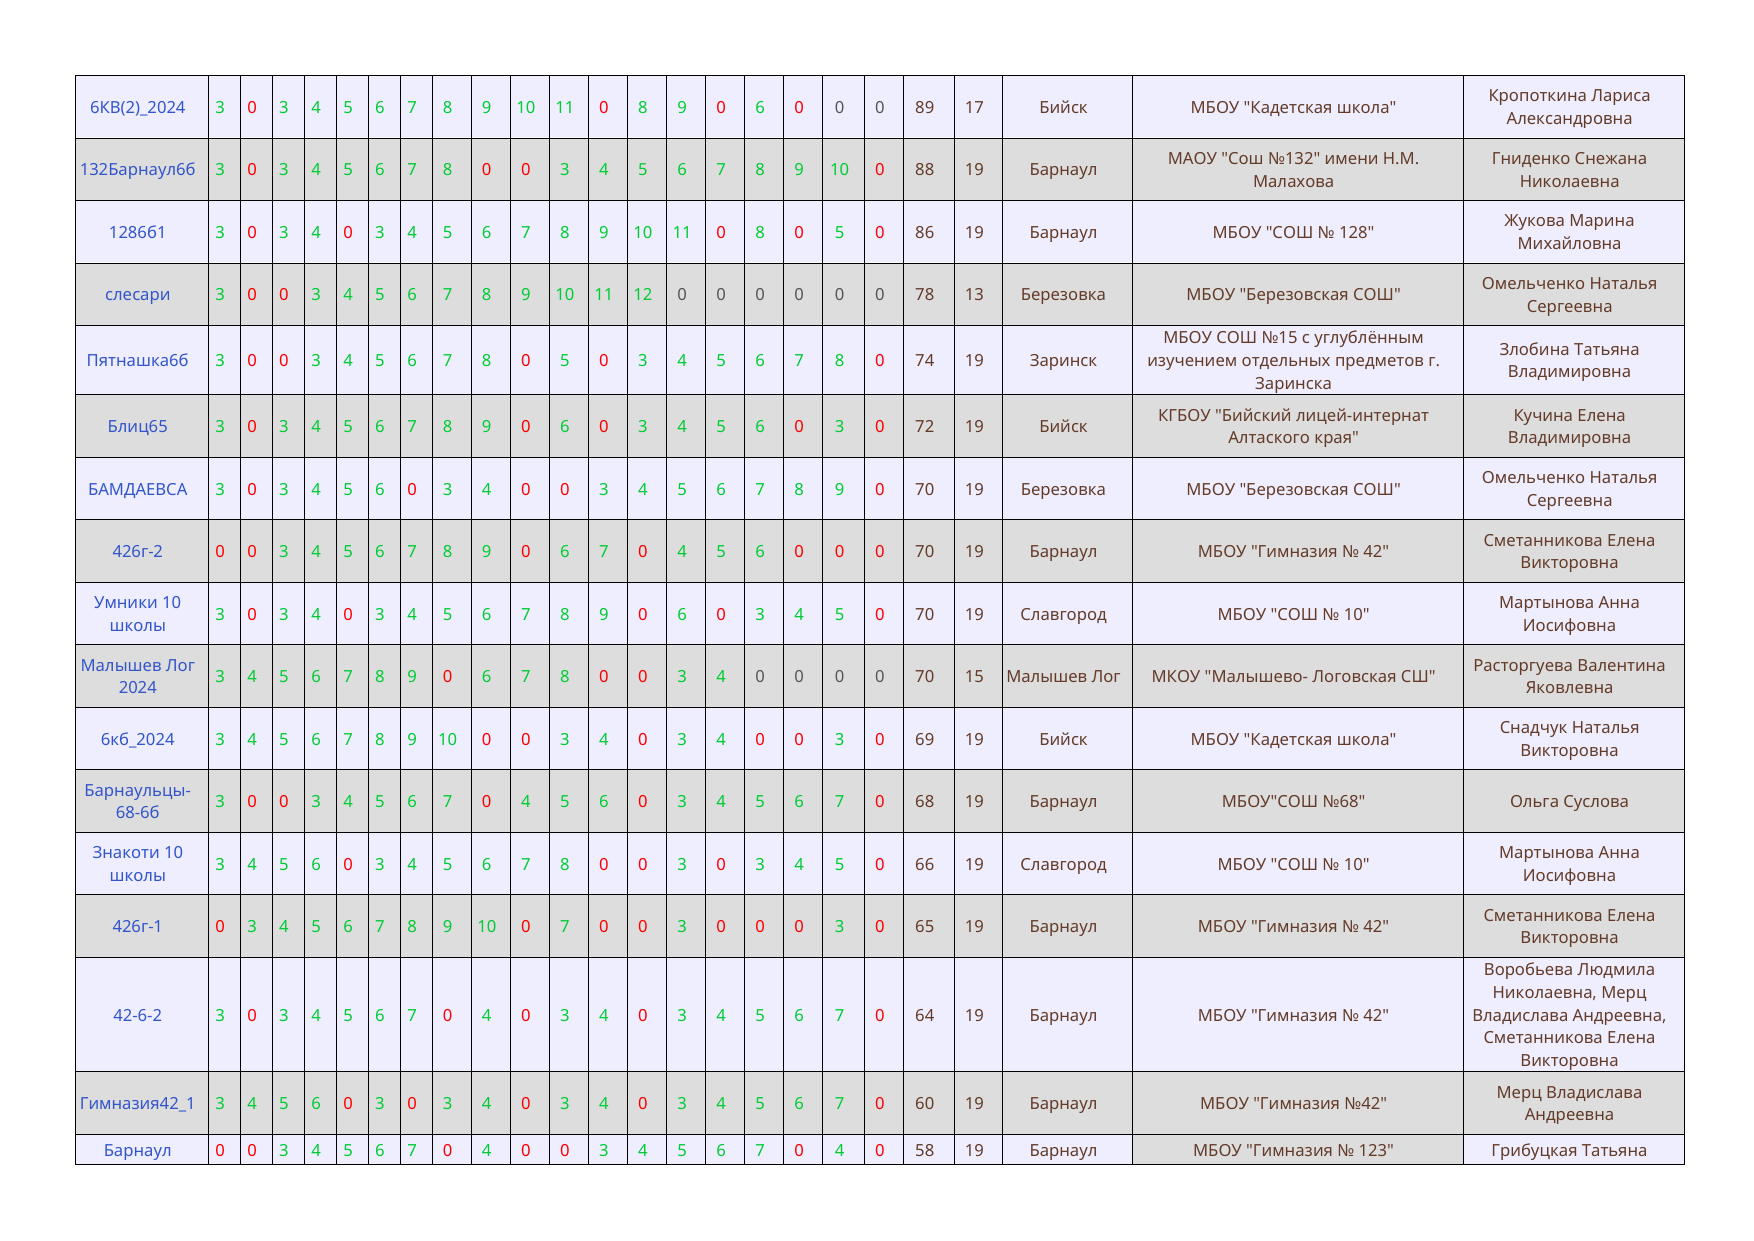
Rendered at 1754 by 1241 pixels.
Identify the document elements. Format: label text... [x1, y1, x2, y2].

table_cell 6 [745, 520, 783, 582]
table_cell 3 [209, 201, 240, 262]
table_cell 0 [472, 139, 510, 200]
table_cell 0 [550, 1135, 588, 1164]
table_cell 5 [628, 139, 666, 200]
table_cell 0 [628, 520, 666, 582]
table_cell 11 [550, 76, 588, 137]
table_cell 0 [241, 264, 272, 325]
table_cell 3 [667, 770, 705, 832]
table_cell 0 [745, 708, 783, 769]
table_cell 0 [511, 1072, 549, 1134]
table_cell 0 [241, 139, 272, 200]
table_cell 19 [955, 708, 1002, 769]
table_cell 3 [209, 264, 240, 325]
table_cell 4 [706, 1072, 744, 1134]
table_cell 0 [745, 645, 783, 707]
table_cell 4 [472, 458, 510, 519]
table_cell 0 [865, 201, 903, 262]
table_cell 0 [706, 76, 744, 137]
table_cell МБОУ "Кадетская школа" [1133, 76, 1463, 137]
table_cell 6 [667, 583, 705, 644]
table_cell Знакоти 10 школы [76, 833, 208, 894]
table_cell 3 [209, 458, 240, 519]
table_cell 6 [706, 1135, 744, 1164]
table_cell 7 [784, 326, 822, 394]
table_cell 0 [511, 1135, 549, 1164]
table_cell 3 [550, 958, 588, 1071]
table_cell Злобина Татьяна Владимировна [1464, 326, 1684, 394]
table_cell 6 [472, 201, 510, 262]
table_cell 0 [589, 76, 627, 137]
table_cell 3 [273, 458, 304, 519]
table_cell 8 [369, 708, 400, 769]
table_cell 5 [667, 458, 705, 519]
table_cell 8 [823, 326, 864, 394]
table_cell 5 [369, 326, 400, 394]
table_cell 0 [401, 458, 432, 519]
table_cell Снадчук Наталья Викторовна [1464, 708, 1684, 769]
table_cell 5 [273, 708, 304, 769]
table_cell 6кб_2024 [76, 708, 208, 769]
table_cell Кропоткина Лариса Александровна [1464, 76, 1684, 137]
table_cell 7 [511, 201, 549, 262]
table_cell 0 [209, 895, 240, 957]
table_cell Мерц Владислава Андреевна [1464, 1072, 1684, 1134]
table_cell 89 [904, 76, 954, 137]
table_cell 3 [667, 895, 705, 957]
table_cell 3 [273, 395, 304, 457]
table_cell 132Барнаул6б [76, 139, 208, 200]
table_cell 5 [337, 520, 368, 582]
table_cell 3 [305, 770, 336, 832]
table_cell 5 [667, 1135, 705, 1164]
table_cell 0 [209, 520, 240, 582]
table_cell 0 [241, 770, 272, 832]
table_cell 0 [241, 201, 272, 262]
table_cell 3 [369, 201, 400, 262]
table_cell 7 [550, 895, 588, 957]
table_cell 0 [706, 895, 744, 957]
table_cell 6 [667, 139, 705, 200]
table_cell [1133, 1135, 1463, 1164]
table_cell 4 [472, 958, 510, 1071]
table_cell 7 [401, 76, 432, 137]
table_cell 6 [401, 770, 432, 832]
table_cell 0 [865, 139, 903, 200]
table_cell 3 [305, 264, 336, 325]
table_cell 7 [433, 326, 471, 394]
table_cell 70 [904, 583, 954, 644]
table_cell 9 [401, 645, 432, 707]
table_cell 7 [745, 1135, 783, 1164]
table_cell 0 [784, 201, 822, 262]
table_cell 8 [433, 76, 471, 137]
table_cell 19 [955, 958, 1002, 1071]
table_cell 42-6-2 [76, 958, 208, 1071]
table_cell 0 [433, 645, 471, 707]
table_cell 13 [955, 264, 1002, 325]
table_cell 0 [273, 326, 304, 394]
table_cell 88 [904, 139, 954, 200]
table_cell 9 [472, 395, 510, 457]
table_cell 0 [628, 895, 666, 957]
table_cell 19 [955, 395, 1002, 457]
table_cell 3 [209, 1072, 240, 1134]
table_cell 19 [955, 201, 1002, 262]
table_cell 5 [823, 201, 864, 262]
table_cell 6 [305, 708, 336, 769]
table_cell 5 [823, 833, 864, 894]
table_cell 6 [305, 833, 336, 894]
table_cell 0 [865, 458, 903, 519]
table_cell 5 [433, 201, 471, 262]
table_cell 0 [745, 895, 783, 957]
table_cell 0 [865, 395, 903, 457]
table_cell 0 [784, 1135, 822, 1164]
table_cell Гниденко Снежана Николаевна [1464, 139, 1684, 200]
table_cell 0 [784, 895, 822, 957]
table_cell 0 [628, 958, 666, 1071]
table_cell 19 [955, 770, 1002, 832]
table_cell 4 [337, 326, 368, 394]
table_cell МБОУ СОШ №15 с углублённым изучением отдельных предметов г. Заринска [1133, 326, 1463, 394]
table_cell 0 [241, 326, 272, 394]
table_cell 8 [401, 895, 432, 957]
table_cell 426г-1 [76, 895, 208, 957]
table_cell 7 [511, 833, 549, 894]
table_cell 9 [472, 76, 510, 137]
table_cell 4 [667, 520, 705, 582]
table_cell 10 [472, 895, 510, 957]
table_cell 0 [628, 770, 666, 832]
table_cell 4 [628, 1135, 666, 1164]
table_cell 0 [433, 1135, 471, 1164]
table_cell 6 [706, 458, 744, 519]
table_cell 5 [433, 583, 471, 644]
table_cell 8 [550, 201, 588, 262]
table_cell 19 [955, 1072, 1002, 1134]
table_cell 6 [745, 326, 783, 394]
table_cell 6 [369, 958, 400, 1071]
table_cell 9 [401, 708, 432, 769]
table_cell Омельченко Наталья Сергеевна [1464, 264, 1684, 325]
table_cell 0 [241, 1135, 272, 1164]
table_cell 3 [273, 520, 304, 582]
table_cell 9 [667, 76, 705, 137]
table_cell 4 [784, 583, 822, 644]
table_cell 4 [401, 833, 432, 894]
table_cell 3 [209, 833, 240, 894]
table_cell Блиц65 [76, 395, 208, 457]
table_cell 0 [273, 264, 304, 325]
table_cell 0 [337, 201, 368, 262]
table_cell 3 [209, 76, 240, 137]
table_cell 4 [305, 139, 336, 200]
table_cell 0 [401, 1072, 432, 1134]
table_cell Малышев Лог [1003, 645, 1132, 707]
table_cell 0 [706, 833, 744, 894]
table_cell 5 [337, 395, 368, 457]
table_cell 6 [305, 1072, 336, 1134]
table_cell 4 [305, 201, 336, 262]
table_cell 8 [784, 458, 822, 519]
table_cell 6 [369, 139, 400, 200]
table_cell 7 [511, 583, 549, 644]
table_cell 4 [706, 770, 744, 832]
table_cell 12 [628, 264, 666, 325]
table_cell 0 [511, 708, 549, 769]
table_cell 5 [369, 264, 400, 325]
table_cell 7 [401, 139, 432, 200]
table_cell 68 [904, 770, 954, 832]
table_cell 3 [628, 326, 666, 394]
table_cell 0 [706, 583, 744, 644]
table_cell 7 [401, 958, 432, 1071]
table_cell 0 [667, 264, 705, 325]
table_cell БАМДАЕВСА [76, 458, 208, 519]
table_cell 7 [433, 770, 471, 832]
table_cell 0 [241, 520, 272, 582]
table_cell 4 [241, 833, 272, 894]
table_cell 6 [337, 895, 368, 957]
table_cell 3 [628, 395, 666, 457]
table_cell 0 [511, 458, 549, 519]
table_cell 9 [511, 264, 549, 325]
table_cell Бийск [1003, 708, 1132, 769]
table_cell 6КВ(2)_2024 [76, 76, 208, 137]
table_cell МБОУ "СОШ № 10" [1133, 583, 1463, 644]
table_cell 0 [209, 1135, 240, 1164]
table_cell 0 [273, 770, 304, 832]
table_cell Березовка [1003, 458, 1132, 519]
table_cell Умники 10 школы [76, 583, 208, 644]
table_cell 3 [305, 326, 336, 394]
table_cell 7 [823, 770, 864, 832]
table_cell 6 [369, 520, 400, 582]
table_cell 17 [955, 76, 1002, 137]
table_cell 4 [784, 833, 822, 894]
table_cell 19 [955, 895, 1002, 957]
table_cell 0 [589, 833, 627, 894]
table_cell 4 [511, 770, 549, 832]
table_cell 5 [550, 770, 588, 832]
table_cell 4 [589, 139, 627, 200]
table_cell 0 [241, 395, 272, 457]
table_cell 19 [955, 458, 1002, 519]
table_cell 3 [667, 833, 705, 894]
table_cell МАОУ "Сош №132" имени Н.М. Малахова [1133, 139, 1463, 200]
table_cell 4 [305, 520, 336, 582]
table_cell 6 [745, 76, 783, 137]
table_cell 6 [369, 76, 400, 137]
table_cell 4 [273, 895, 304, 957]
table_cell Славгород [1003, 833, 1132, 894]
table_cell 8 [745, 201, 783, 262]
table_cell 0 [550, 458, 588, 519]
table_cell 6 [745, 395, 783, 457]
table_cell 4 [706, 645, 744, 707]
table_cell 3 [550, 139, 588, 200]
table_cell 10 [628, 201, 666, 262]
table_cell 0 [865, 708, 903, 769]
table_cell 3 [745, 583, 783, 644]
table_cell 3 [273, 201, 304, 262]
table_cell 0 [628, 645, 666, 707]
table_cell 4 [823, 1135, 864, 1164]
table_cell 0 [511, 395, 549, 457]
table_cell 6 [550, 520, 588, 582]
table_cell 0 [865, 958, 903, 1071]
table_cell 4 [472, 1072, 510, 1134]
table_cell 8 [369, 645, 400, 707]
table_cell 5 [745, 958, 783, 1071]
table_cell Березовка [1003, 264, 1132, 325]
table_cell 0 [589, 645, 627, 707]
table_cell 5 [550, 326, 588, 394]
table_cell 10 [511, 76, 549, 137]
table_cell 0 [589, 395, 627, 457]
table_cell 0 [337, 583, 368, 644]
table_cell 0 [706, 201, 744, 262]
table_cell 5 [433, 833, 471, 894]
table_cell 8 [745, 139, 783, 200]
table_cell 3 [209, 958, 240, 1071]
table_cell 4 [241, 645, 272, 707]
table_cell 7 [337, 645, 368, 707]
table_cell 0 [865, 520, 903, 582]
table_cell 0 [472, 708, 510, 769]
table_cell 8 [550, 645, 588, 707]
table_cell 4 [241, 708, 272, 769]
table_cell 3 [369, 833, 400, 894]
table_cell 3 [273, 1135, 304, 1164]
table_cell 69 [904, 708, 954, 769]
table_cell 0 [511, 520, 549, 582]
table_cell 0 [628, 708, 666, 769]
table_cell 0 [823, 264, 864, 325]
table_cell 0 [865, 833, 903, 894]
table_cell 5 [273, 833, 304, 894]
table_cell МБОУ "Гимназия №42" [1133, 1072, 1463, 1134]
table_cell 19 [955, 520, 1002, 582]
table_cell 5 [706, 395, 744, 457]
table_cell 5 [745, 770, 783, 832]
table_cell 78 [904, 264, 954, 325]
table_cell 3 [823, 708, 864, 769]
table_cell 64 [904, 958, 954, 1071]
table_cell 6 [472, 833, 510, 894]
table_cell 65 [904, 895, 954, 957]
table_cell 6 [305, 645, 336, 707]
table_cell 0 [865, 770, 903, 832]
table_cell Барнаул [1003, 520, 1132, 582]
table_cell Гимназия42_1 [76, 1072, 208, 1134]
table_cell 0 [337, 833, 368, 894]
table_cell 19 [955, 833, 1002, 894]
table_cell 8 [433, 520, 471, 582]
table_cell 0 [706, 264, 744, 325]
table_cell 5 [273, 1072, 304, 1134]
table_cell 4 [337, 770, 368, 832]
table_cell 3 [823, 895, 864, 957]
table_cell 9 [784, 139, 822, 200]
table_cell Сметанникова Елена Викторовна [1464, 520, 1684, 582]
table_cell 6 [401, 326, 432, 394]
table_cell Малышев Лог 2024 [76, 645, 208, 707]
table_cell 0 [784, 708, 822, 769]
table_cell 11 [589, 264, 627, 325]
table_cell 7 [401, 395, 432, 457]
table_cell 0 [865, 645, 903, 707]
table_cell 7 [369, 895, 400, 957]
table_cell 11 [667, 201, 705, 262]
table_cell 3 [209, 139, 240, 200]
table_cell 6 [472, 583, 510, 644]
table_cell 0 [511, 895, 549, 957]
table_cell 9 [823, 458, 864, 519]
table_cell 0 [433, 958, 471, 1071]
table_cell МБОУ "Кадетская школа" [1133, 708, 1463, 769]
table_cell 4 [337, 264, 368, 325]
table_cell 0 [823, 520, 864, 582]
table_cell 8 [472, 264, 510, 325]
table_cell 9 [472, 520, 510, 582]
table_cell 3 [667, 1072, 705, 1134]
table_cell 3 [273, 139, 304, 200]
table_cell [1464, 1135, 1684, 1164]
table_cell МБОУ "Гимназия № 42" [1133, 958, 1463, 1071]
table_cell 19 [955, 139, 1002, 200]
table_cell 6 [589, 770, 627, 832]
table_cell 0 [628, 583, 666, 644]
table_cell 0 [784, 264, 822, 325]
table_cell МБОУ "Гимназия № 42" [1133, 895, 1463, 957]
table_cell 4 [401, 201, 432, 262]
table_cell 0 [784, 76, 822, 137]
table_cell 10 [823, 139, 864, 200]
table_cell Ольга Суслова [1464, 770, 1684, 832]
table_cell 6 [369, 458, 400, 519]
table_cell 19 [955, 1135, 1002, 1164]
table_cell 6 [369, 1135, 400, 1164]
table_cell 4 [241, 1072, 272, 1134]
table_cell 4 [589, 958, 627, 1071]
table_cell Воробьева Людмила Николаевна, Мерц Владислава Андреевна, Сметанникова Елена Викторовна [1464, 958, 1684, 1071]
table_cell Мартынова Анна Иосифовна [1464, 833, 1684, 894]
table_cell 3 [209, 645, 240, 707]
table_cell 5 [706, 520, 744, 582]
table_cell 4 [305, 458, 336, 519]
table_cell 15 [955, 645, 1002, 707]
table_cell 7 [823, 1072, 864, 1134]
table_cell 5 [337, 76, 368, 137]
table_cell 5 [273, 645, 304, 707]
table_cell 70 [904, 520, 954, 582]
table_cell 0 [865, 264, 903, 325]
table_cell МБОУ "Гимназия № 42" [1133, 520, 1463, 582]
table_cell 3 [823, 395, 864, 457]
table_cell 10 [550, 264, 588, 325]
table_cell 3 [550, 708, 588, 769]
table_cell 0 [472, 770, 510, 832]
table_cell 4 [305, 76, 336, 137]
table_cell 0 [784, 520, 822, 582]
table_cell 0 [865, 1072, 903, 1134]
table_cell 10 [433, 708, 471, 769]
table_cell 8 [433, 395, 471, 457]
table_cell 0 [823, 76, 864, 137]
table_cell 8 [550, 583, 588, 644]
table_cell 0 [628, 833, 666, 894]
table_cell Мартынова Анна Иосифовна [1464, 583, 1684, 644]
table_cell Барнаул [1003, 1072, 1132, 1134]
table_cell Барнаульцы-68-6б [76, 770, 208, 832]
table_cell 3 [433, 1072, 471, 1134]
table_cell 5 [337, 1135, 368, 1164]
table_cell 0 [241, 583, 272, 644]
table_cell 4 [667, 326, 705, 394]
table_cell 426г-2 [76, 520, 208, 582]
table_cell 4 [305, 1135, 336, 1164]
table_cell 70 [904, 458, 954, 519]
table_cell 60 [904, 1072, 954, 1134]
table_cell 4 [706, 708, 744, 769]
table_cell 1286б1 [76, 201, 208, 262]
table_cell 4 [305, 583, 336, 644]
table_cell Пятнашка6б [76, 326, 208, 394]
table_cell МБОУ"СОШ №68" [1133, 770, 1463, 832]
table_cell 3 [550, 1072, 588, 1134]
table_cell 5 [337, 139, 368, 200]
table_cell 5 [337, 958, 368, 1071]
table_cell 7 [706, 139, 744, 200]
table_cell 0 [241, 458, 272, 519]
table_cell 3 [369, 583, 400, 644]
table_cell 0 [511, 139, 549, 200]
table_cell 6 [369, 395, 400, 457]
table_cell МБОУ "СОШ № 10" [1133, 833, 1463, 894]
table_cell 4 [628, 458, 666, 519]
table_cell 6 [472, 645, 510, 707]
table_cell 7 [823, 958, 864, 1071]
table_cell 9 [589, 201, 627, 262]
table_cell 3 [209, 583, 240, 644]
table_cell 3 [209, 326, 240, 394]
table_cell 5 [706, 326, 744, 394]
table_cell МБОУ "Березовская СОШ" [1133, 458, 1463, 519]
table_cell Славгород [1003, 583, 1132, 644]
table_cell 3 [667, 708, 705, 769]
table_cell 5 [369, 770, 400, 832]
table_cell 0 [337, 1072, 368, 1134]
table_cell 19 [955, 583, 1002, 644]
table_cell 0 [241, 958, 272, 1071]
table_cell 9 [589, 583, 627, 644]
table_cell Заринск [1003, 326, 1132, 394]
table_cell 3 [589, 1135, 627, 1164]
table_cell Сметанникова Елена Викторовна [1464, 895, 1684, 957]
table_cell 0 [865, 1135, 903, 1164]
table_cell 4 [472, 1135, 510, 1164]
table_cell 3 [667, 645, 705, 707]
table_cell МБОУ "СОШ № 128" [1133, 201, 1463, 262]
table_cell 8 [472, 326, 510, 394]
table_cell Барнаул [1003, 1135, 1132, 1164]
table_cell 4 [706, 958, 744, 1071]
table_cell 3 [241, 895, 272, 957]
table_cell 3 [667, 958, 705, 1071]
table_cell 0 [865, 326, 903, 394]
table_cell 4 [589, 1072, 627, 1134]
table_cell 8 [550, 833, 588, 894]
table_cell Омельченко Наталья Сергеевна [1464, 458, 1684, 519]
table_cell 7 [745, 458, 783, 519]
table_cell 0 [511, 326, 549, 394]
table_cell КГБОУ "Бийский лицей-интернат Алтаского края" [1133, 395, 1463, 457]
table_cell 5 [305, 895, 336, 957]
table_cell 0 [784, 395, 822, 457]
table_cell 19 [955, 326, 1002, 394]
table_cell 72 [904, 395, 954, 457]
table_cell 6 [401, 264, 432, 325]
table_cell 0 [241, 76, 272, 137]
table_cell Барнаул [1003, 958, 1132, 1071]
table_cell 3 [273, 958, 304, 1071]
table_cell 0 [865, 895, 903, 957]
table_cell Барнаул [1003, 139, 1132, 200]
table_cell 5 [337, 458, 368, 519]
table_cell 74 [904, 326, 954, 394]
table_cell 0 [784, 645, 822, 707]
table_cell 6 [784, 1072, 822, 1134]
table_cell 7 [401, 1135, 432, 1164]
table_cell 7 [511, 645, 549, 707]
table_cell 0 [745, 264, 783, 325]
table_cell Барнаул [1003, 201, 1132, 262]
table_cell 5 [745, 1072, 783, 1134]
table_cell 0 [511, 958, 549, 1071]
table_cell 6 [550, 395, 588, 457]
table_cell 70 [904, 645, 954, 707]
table_cell 3 [209, 770, 240, 832]
table_cell 7 [589, 520, 627, 582]
table_cell 4 [589, 708, 627, 769]
table_cell 7 [337, 708, 368, 769]
table_cell 4 [667, 395, 705, 457]
table_cell МКОУ "Малышево- Логовская СШ" [1133, 645, 1463, 707]
table_cell 0 [865, 76, 903, 137]
table_cell 7 [401, 520, 432, 582]
table_cell 3 [589, 458, 627, 519]
table_cell Барнаул [1003, 770, 1132, 832]
table_cell 8 [433, 139, 471, 200]
table_cell 3 [209, 708, 240, 769]
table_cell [76, 1135, 208, 1164]
table_cell 6 [784, 770, 822, 832]
table_cell 6 [784, 958, 822, 1071]
table_cell 5 [823, 583, 864, 644]
table_cell 3 [369, 1072, 400, 1134]
table_cell слесари [76, 264, 208, 325]
table_cell Расторгуева Валентина Яковлевна [1464, 645, 1684, 707]
table_cell Жукова Марина Михайловна [1464, 201, 1684, 262]
table_cell Барнаул [1003, 895, 1132, 957]
table_cell Бийск [1003, 76, 1132, 137]
table_cell 3 [273, 76, 304, 137]
table_cell Кучина Елена Владимировна [1464, 395, 1684, 457]
table_cell 4 [401, 583, 432, 644]
table_cell МБОУ "Березовская СОШ" [1133, 264, 1463, 325]
table_cell 58 [904, 1135, 954, 1164]
table_cell 7 [433, 264, 471, 325]
table_cell 3 [433, 458, 471, 519]
table_cell 9 [433, 895, 471, 957]
table_cell 0 [589, 326, 627, 394]
table_cell 66 [904, 833, 954, 894]
table_cell Бийск [1003, 395, 1132, 457]
table_cell 0 [628, 1072, 666, 1134]
table_cell 3 [745, 833, 783, 894]
table_cell 3 [273, 583, 304, 644]
table_cell 4 [305, 958, 336, 1071]
table_cell 86 [904, 201, 954, 262]
table_cell 0 [589, 895, 627, 957]
table_cell 0 [865, 583, 903, 644]
table_cell 8 [628, 76, 666, 137]
table_cell 0 [823, 645, 864, 707]
table_cell 3 [209, 395, 240, 457]
table_cell 4 [305, 395, 336, 457]
